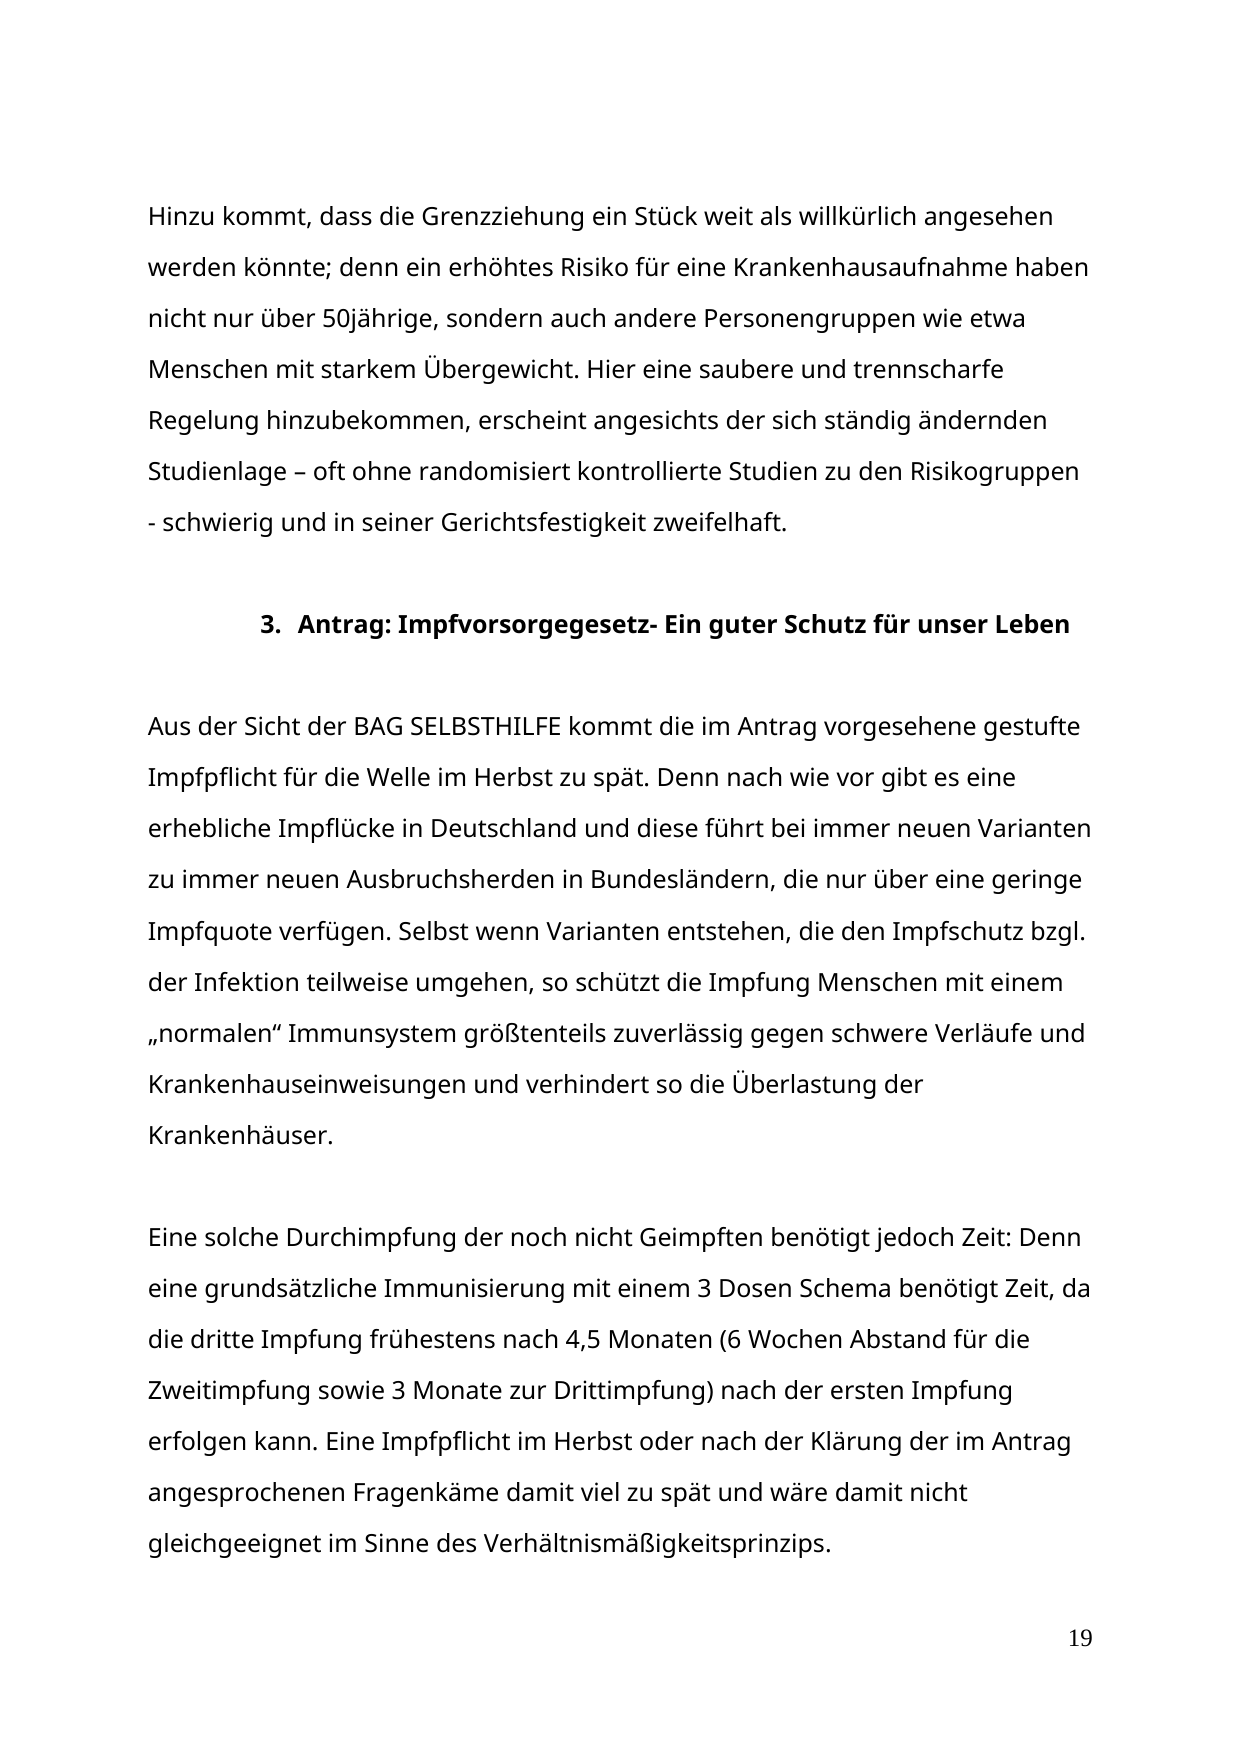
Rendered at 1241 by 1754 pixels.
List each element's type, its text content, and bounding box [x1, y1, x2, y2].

text Aus der Sicht der BAG SELBSTHILFE kommt die im Antrag vorgesehene gestufte Impfpflicht für die Welle im Herbst zu spät. Denn nach wie vor gibt es eine erhebliche Impflücke in Deutschland und diese führt bei immer neuen Varianten zu immer neuen Ausbruchsherden in Bundesländern, die nur über eine geringe Impfquote verfügen. Selbst wenn Varianten entstehen, die den Impfschutz bzgl. der Infektion teilweise umgehen, so schützt die Impfung Menschen mit einem „normalen“ Immunsystem größtenteils zuverlässig gegen schwere Verläufe und Krankenhauseinweisungen und verhindert so die Überlastung der Krankenhäuser. [148, 709, 1093, 1151]
text Eine solche Durchimpfung der noch nicht Geimpften benötigt jedoch Zeit: Denn eine grundsätzliche Immunisierung mit einem 3 Dosen Schema benötigt Zeit, da die dritte Impfung frühestens nach 4,5 Monaten (6 Wochen Abstand für die Zweitimpfung sowie 3 Monate zur Drittimpfung) nach der ersten Impfung erfolgen kann. Eine Impfpflicht im Herbst oder nach der Klärung der im Antrag angesprochenen Fragenkäme damit viel zu spät und wäre damit nicht gleichgeeignet im Sinne des Verhältnismäßigkeitsprinzips. [148, 1219, 1093, 1560]
text Hinzu kommt, dass die Grenzziehung ein Stück weit als willkürlich angesehen werden könnte; denn ein erhöhtes Risiko für eine Krankenhausaufnahme haben nicht nur über 50jährige, sondern auch andere Personengruppen wie etwa Menschen mit starkem Übergewicht. Hier eine saubere und trennscharfe Regelung hinzubekommen, erscheint angesichts der sich ständig ändernden Studienlage – oft ohne randomisiert kontrollierte Studien zu den Risikogruppen - schwierig und in seiner Gerichtsfestigkeit zweifelhaft. [148, 199, 1093, 539]
list Antrag: Impfvorsorgegesetz- Ein guter Schutz für unser Leben [260, 607, 1093, 641]
